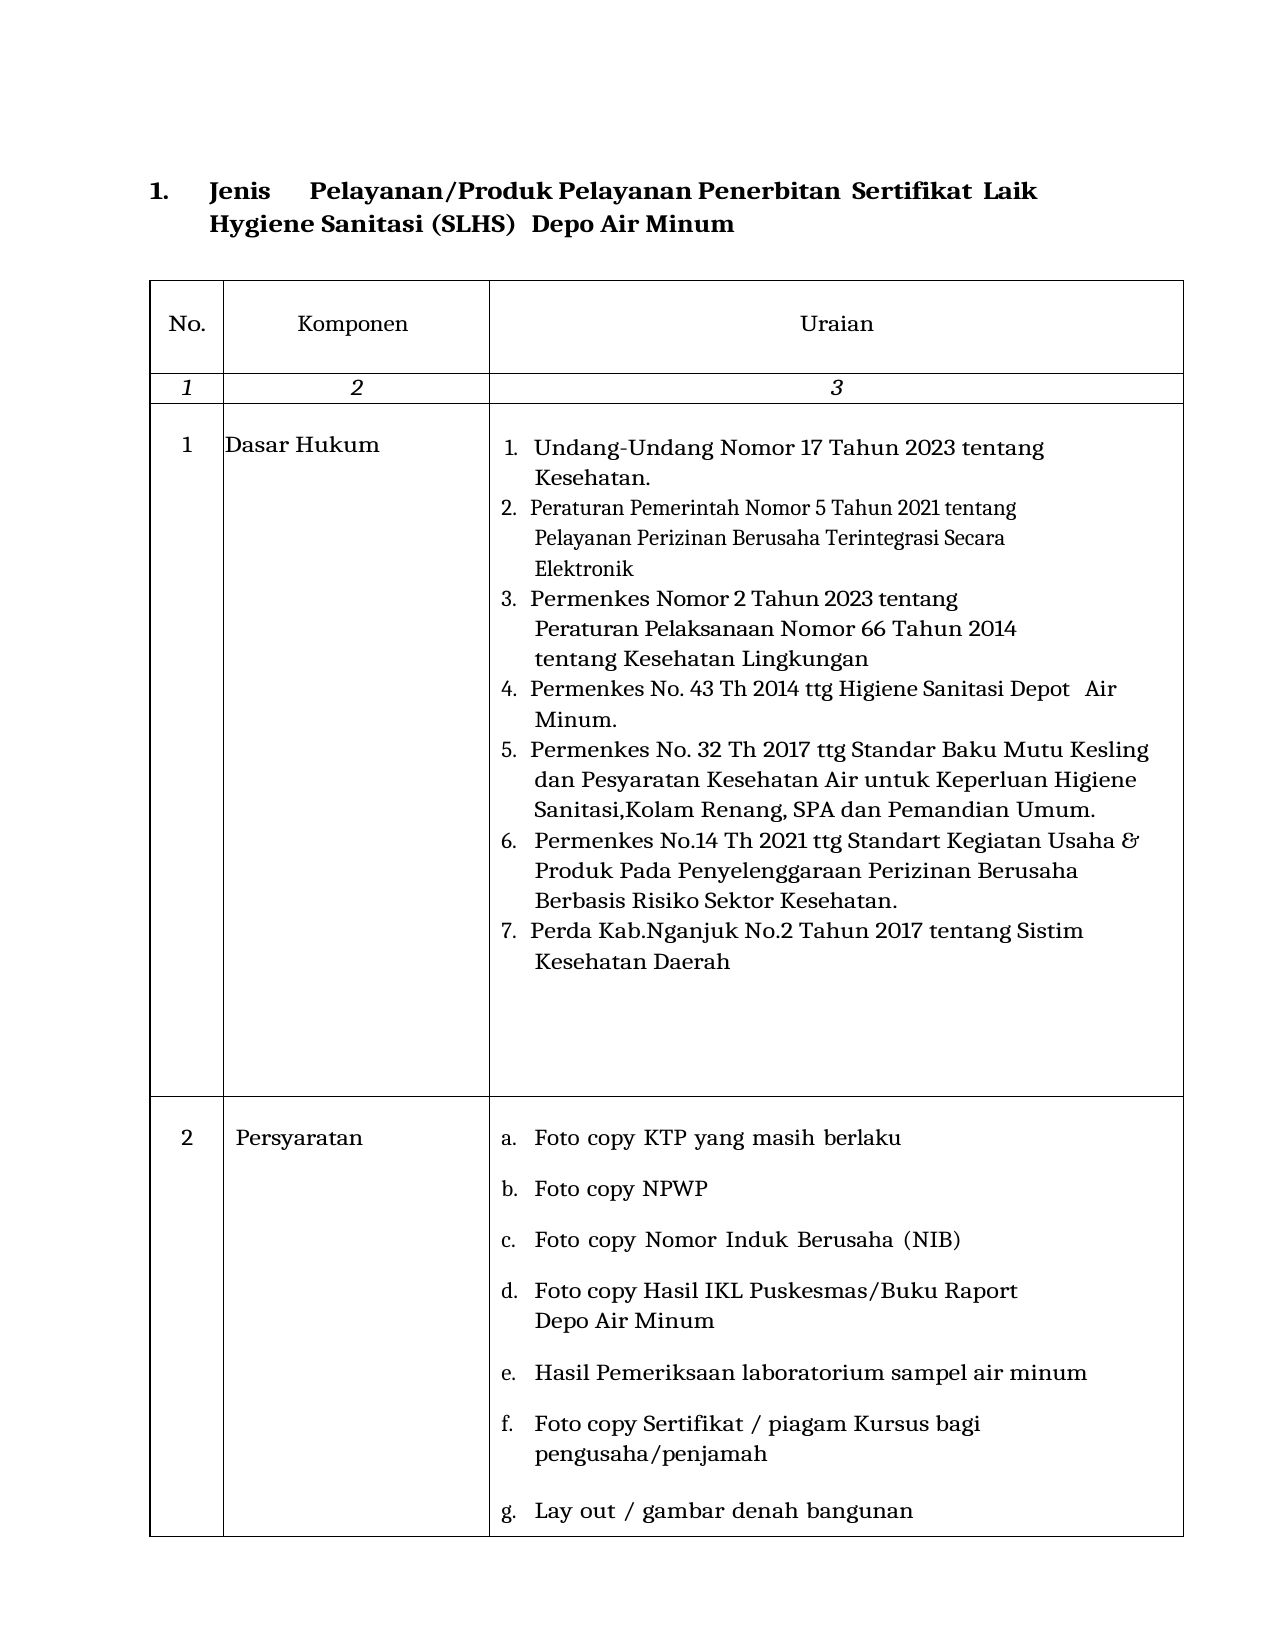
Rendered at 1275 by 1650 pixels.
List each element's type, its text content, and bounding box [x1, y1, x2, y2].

table_cell Dasar Hukum [224, 404, 489, 1096]
table_cell 2 [151, 1097, 223, 1536]
table_cell 3 [490, 374, 1183, 403]
table_header No. [151, 281, 223, 372]
table_cell Undang-Undang Nomor 17 Tahun 2023 tentang Kesehatan. Peraturan Pemerintah Nomor 5 Tahun 2021 tentang Pelayanan Perizinan Berusaha Terintegrasi Secara Elektronik Permenkes Nomor 2 Tahun 2023 tentang Peraturan Pelaksanaan Nomor 66 Tahun 2014 tentang Kesehatan Lingkungan Permenkes No. 43 Th 2014 ttg Higiene Sanitasi Depot Air Minum. Permenkes No. 32 Th 2017 ttg Standar Baku Mutu Kesling dan Pesyaratan Kesehatan Air untuk Keperluan Higiene Sanitasi,Kolam Renang, SPA dan Pemandian Umum. Permenkes No.14 Th 2021 ttg Standart Kegiatan Usaha & Produk Pada Penyelenggaraan Perizinan Berusaha Berbasis Risiko Sektor Kesehatan. Perda Kab.Nganjuk No.2 Tahun 2017 tentang Sistim Kesehatan Daerah [490, 404, 1183, 1096]
table_cell Persyaratan [224, 1097, 489, 1536]
table_cell 2 [224, 374, 489, 403]
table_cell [490, 1097, 1183, 1536]
table_cell 1 [151, 404, 223, 1096]
table_header Komponen [224, 281, 489, 372]
text 1. Jenis Pelayanan/Produk Pelayanan Penerbitan Sertifikat Laik Hygiene Sanitasi (SLHS) Depo Air Minum [150, 177, 1125, 238]
table_header Uraian [490, 281, 1183, 372]
table_cell 1 [151, 374, 223, 403]
